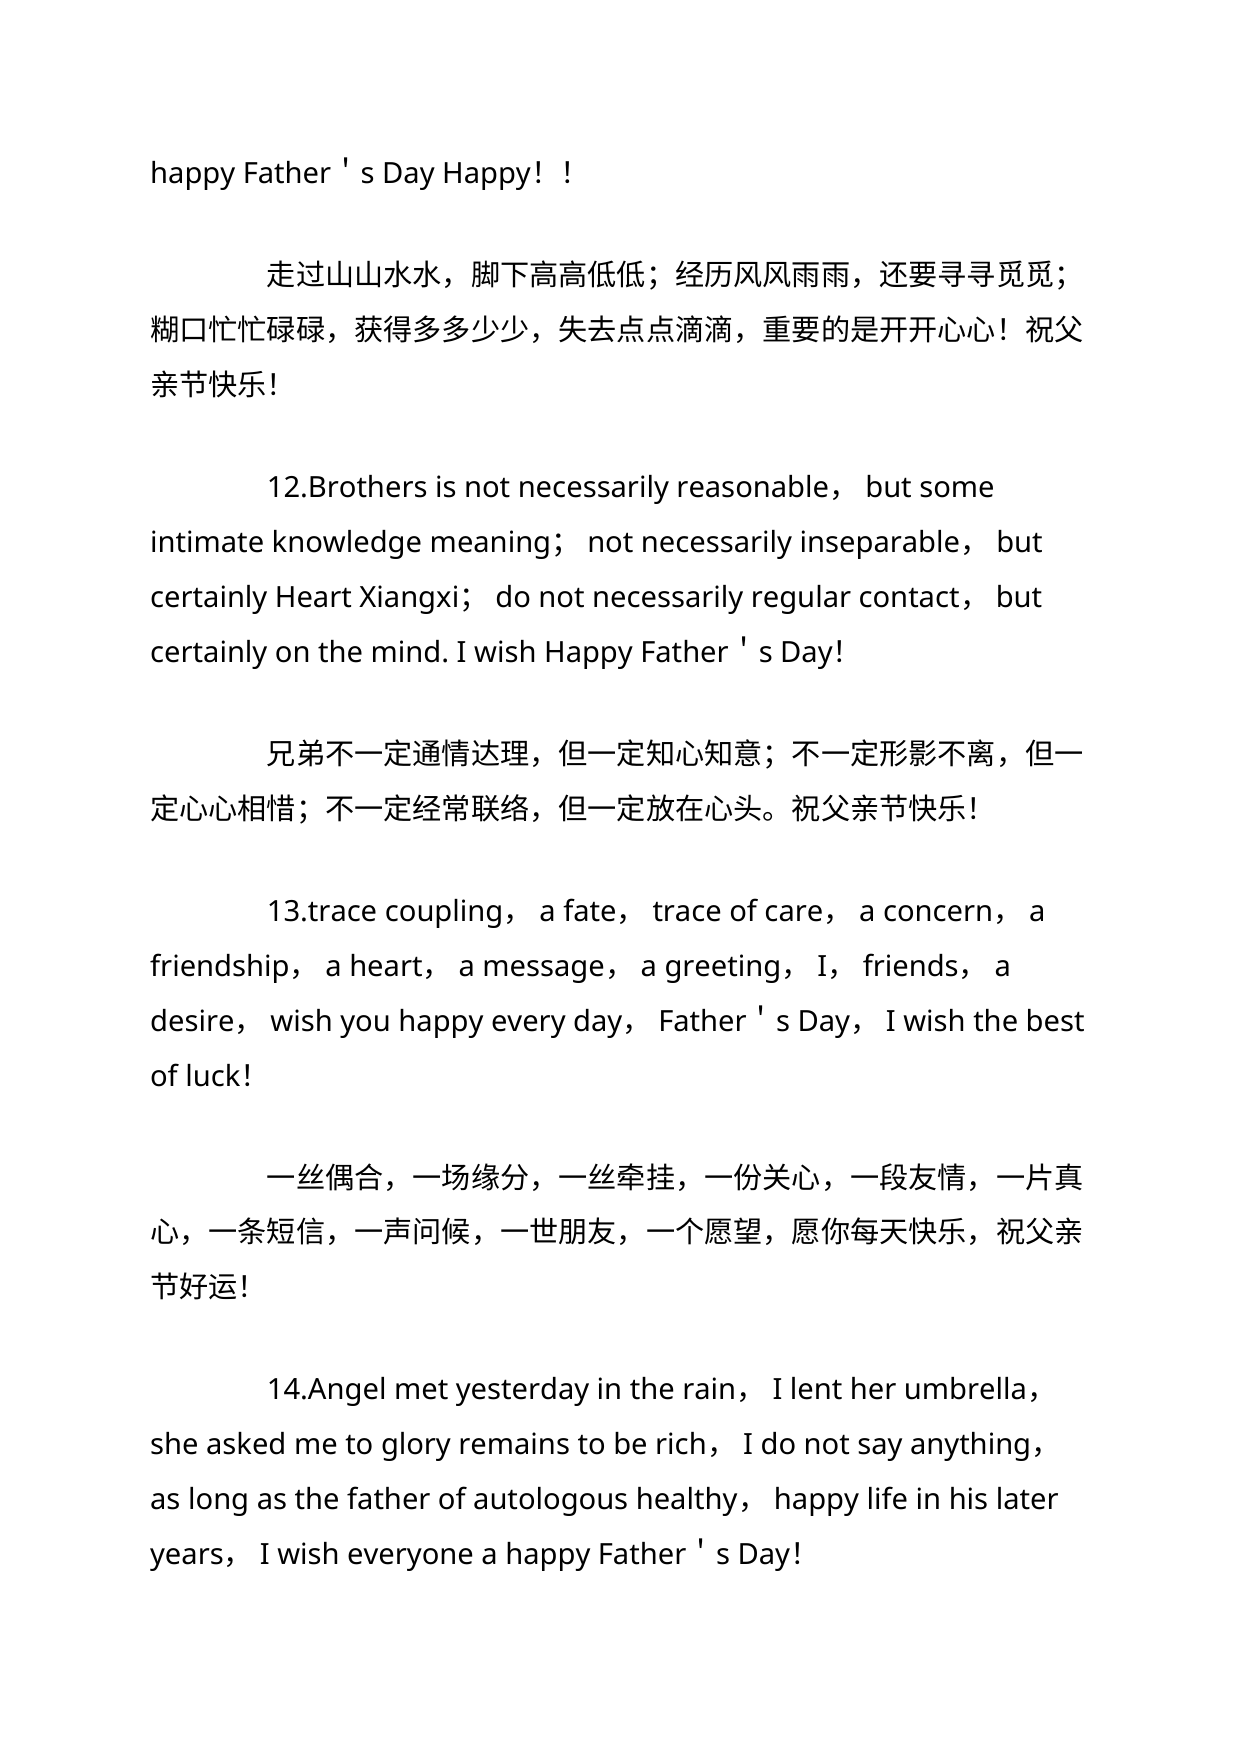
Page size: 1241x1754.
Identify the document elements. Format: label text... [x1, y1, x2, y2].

text 12.Brothers is not necessarily reasonable， but some intimate knowledge meaning； not necessarily inseparable， but certainly Heart Xiangxi； do not necessarily regular contact， but certainly on the mind. I wish Happy Father＇s Day！ [150, 463, 1090, 671]
text 兄弟不一定通情达理，但一定知心知意；不一定形影不离，但一定心心相惜；不一定经常联络，但一定放在心头。祝父亲节快乐！ [150, 731, 1090, 828]
text 走过山山水水，脚下高高低低；经历风风雨雨，还要寻寻觅觅；糊口忙忙碌碌，获得多多少少，失去点点滴滴，重要的是开开心心！祝父亲节快乐！ [150, 252, 1090, 404]
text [150, 150, 1090, 192]
text 一丝偶合，一场缘分，一丝牵挂，一份关心，一段友情，一片真心，一条短信，一声问候，一世朋友，一个愿望，愿你每天快乐，祝父亲节好运！ [150, 1154, 1090, 1306]
text 14.Angel met yesterday in the rain， I lent her umbrella， she asked me to glory remains to be rich， I do not say anything， as long as the father of autologous healthy， happy life in his later years， I wish everyone a happy Father＇s Day！ [150, 1366, 1090, 1573]
text 13.trace coupling， a fate， trace of care， a concern， a friendship， a heart， a message， a greeting， I， friends， a desire， wish you happy every day， Father＇s Day， I wish the best of luck！ [150, 887, 1090, 1094]
